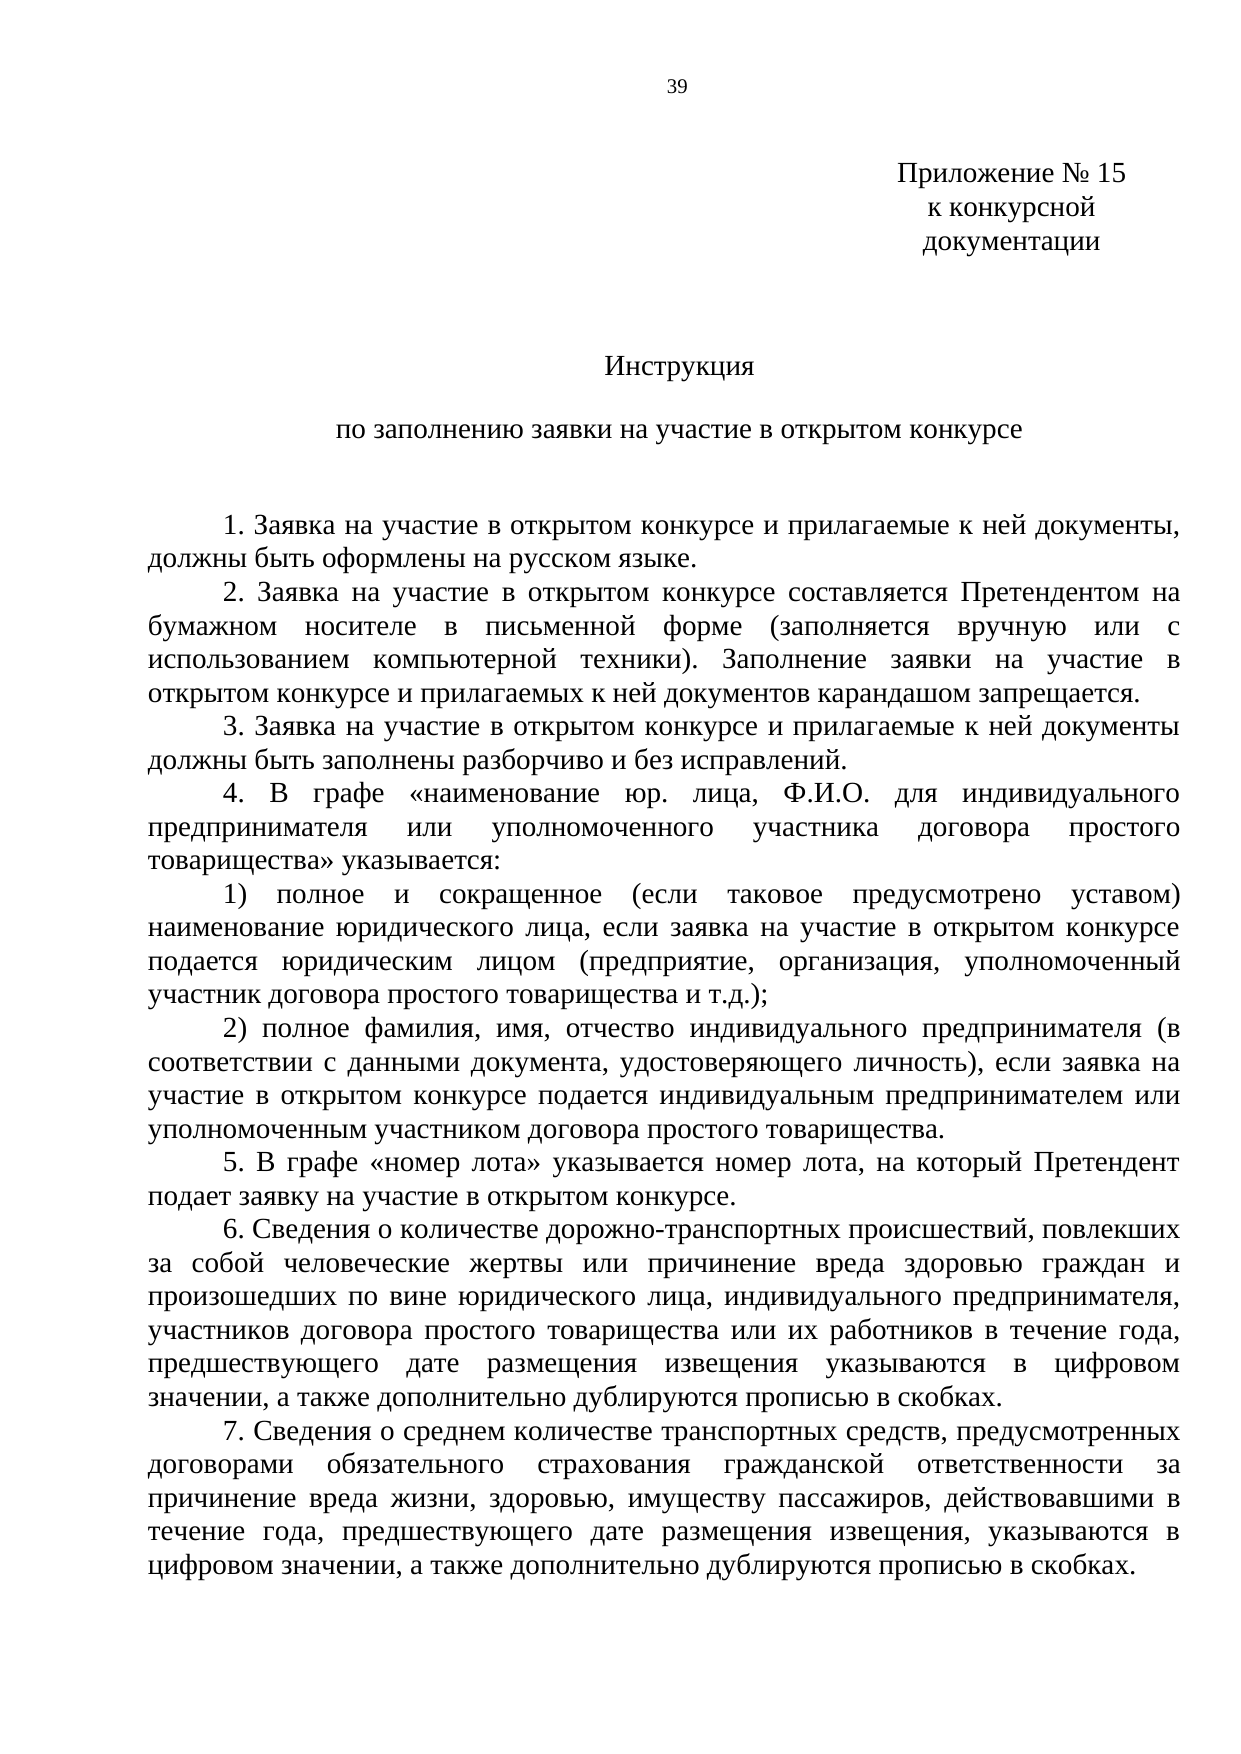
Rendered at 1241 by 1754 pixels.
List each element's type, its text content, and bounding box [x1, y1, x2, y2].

text 2) полное фамилия, имя, отчество индивидуального предпринимателя (в соответствии с данными документа, удостоверяющего личность), если заявка на участие в открытом конкурсе подается индивидуальным предпринимателем или уполномоченным участником договора простого товарищества. [148, 1010, 1181, 1144]
text 5. В графе «номер лота» указывается номер лота, на который Претендент подает заявку на участие в открытом конкурсе. [148, 1144, 1181, 1211]
text 3. Заявка на участие в открытом конкурсе и прилагаемые к ней документы должны быть заполнены разборчиво и без исправлений. [148, 708, 1181, 775]
text 4. В графе «наименование юр. лица, Ф.И.О. для индивидуального предпринимателя или уполномоченного участника договора простого товарищества» указывается: [148, 775, 1181, 876]
text 1. Заявка на участие в открытом конкурсе и прилагаемые к ней документы, должны быть оформлены на русском языке. [148, 507, 1181, 574]
text Инструкция [177, 348, 1181, 382]
text к конкурсной документации [842, 189, 1181, 256]
text 6. Сведения о количестве дорожно-транспортных происшествий, повлекших за собой человеческие жертвы или причинение вреда здоровью граждан и произошедших по вине юридического лица, индивидуального предпринимателя, участников договора простого товарищества или их работников в течение года, предшествующего дате размещения извещения указываются в цифровом значении, а также дополнительно дублируются прописью в скобках. [148, 1211, 1181, 1413]
text по заполнению заявки на участие в открытом конкурсе [177, 411, 1181, 444]
text Приложение № 15 [842, 156, 1181, 189]
text 7. Сведения о среднем количестве транспортных средств, предусмотренных договорами обязательного страхования гражданской ответственности за причинение вреда жизни, здоровью, имуществу пассажиров, действовавшими в течение года, предшествующего дате размещения извещения, указываются в цифровом значении, а также дополнительно дублируются прописью в скобках. [148, 1413, 1181, 1580]
text 1) полное и сокращенное (если таковое предусмотрено уставом) наименование юридического лица, если заявка на участие в открытом конкурсе подается юридическим лицом (предприятие, организация, уполномоченный участник договора простого товарищества и т.д.); [148, 876, 1181, 1010]
text 2. Заявка на участие в открытом конкурсе составляется Претендентом на бумажном носителе в письменной форме (заполняется вручную или с использованием компьютерной техники). Заполнение заявки на участие в открытом конкурсе и прилагаемых к ней документов карандашом запрещается. [148, 574, 1181, 708]
